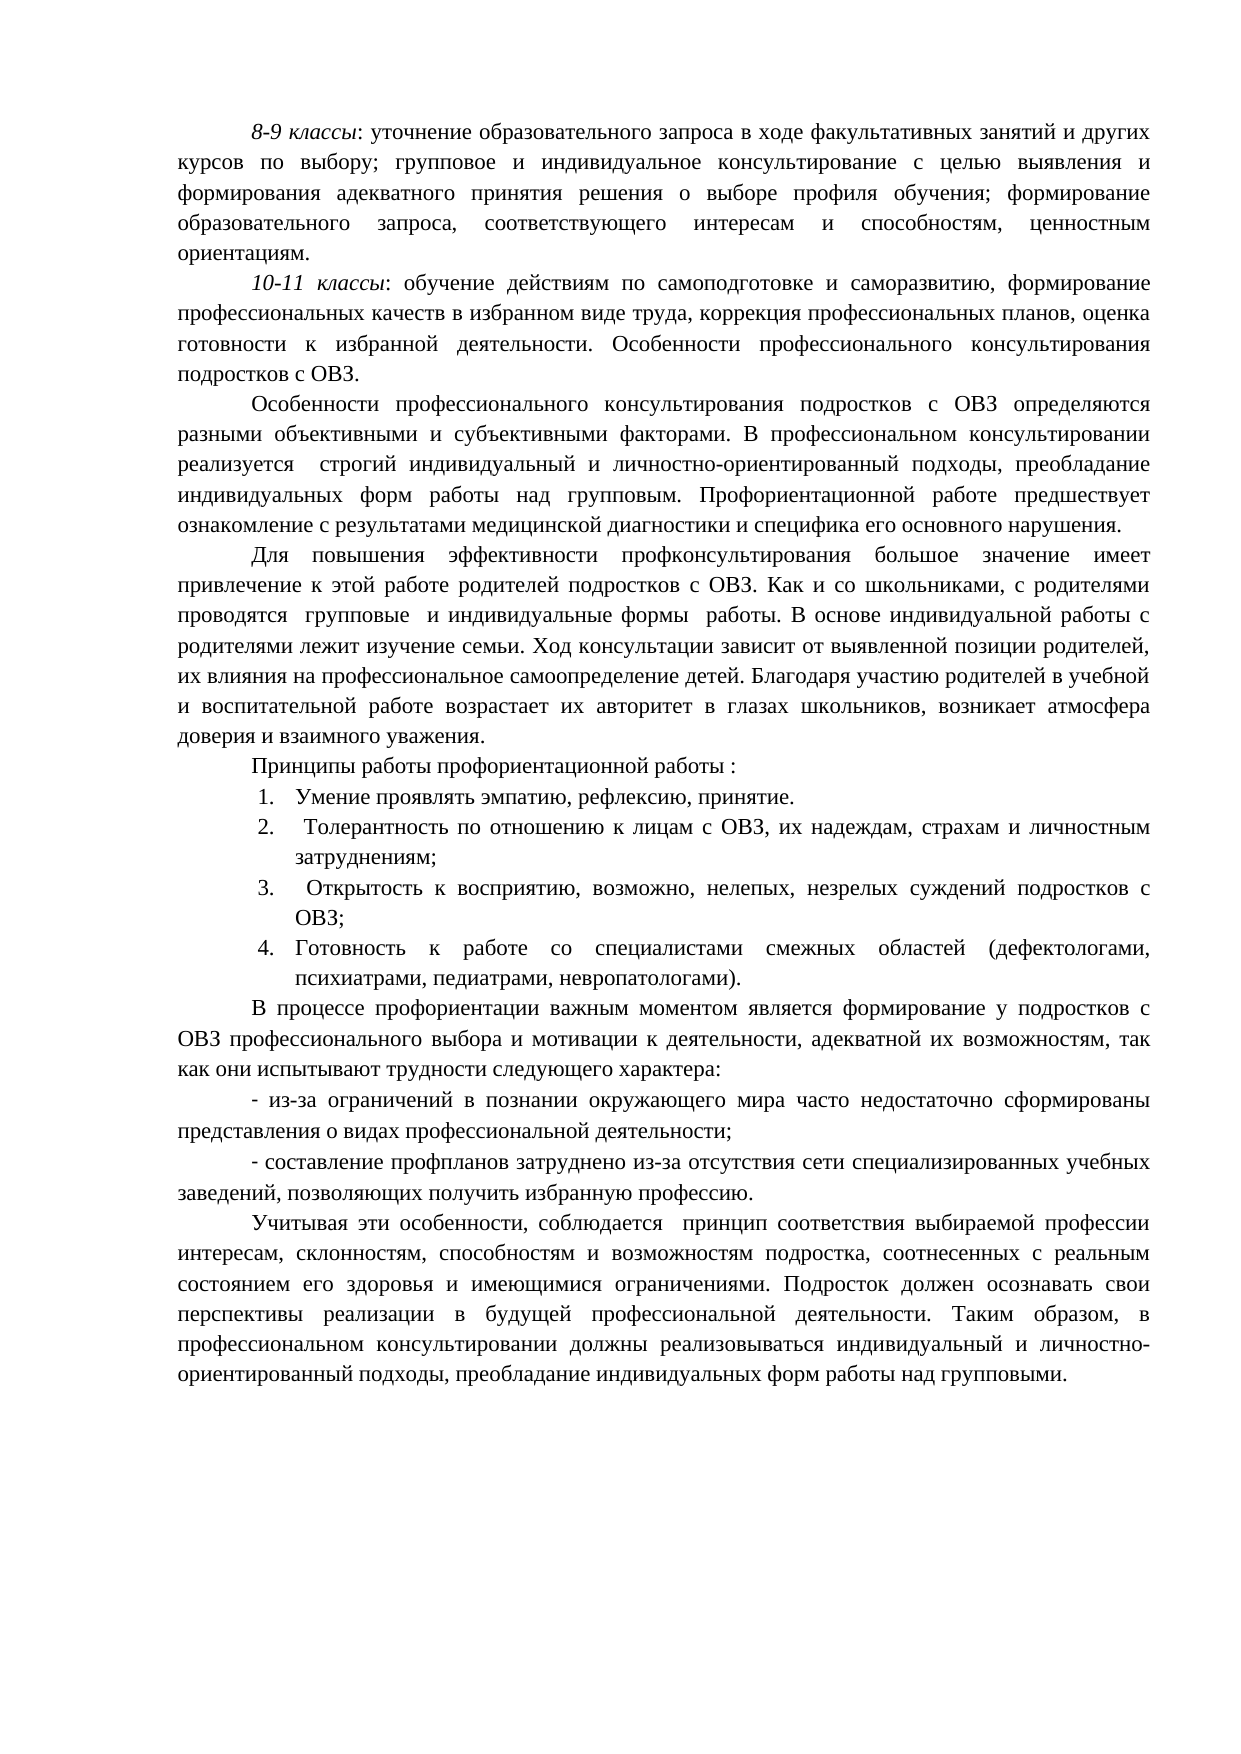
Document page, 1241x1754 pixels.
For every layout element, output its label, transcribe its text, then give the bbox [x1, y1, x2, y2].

text Для повышения эффективности профконсультирования большое значение имеет привлечение к этой работе родителей подростков с ОВЗ. Как и со школьниками, с родителями проводятся групповые и индивидуальные формы работы. В основе индивидуальной работы с родителями лежит изучение семьи. Ход консультации зависит от выявленной позиции родителей, их влияния на профессиональное самоопределение детей. Благодаря участию родителей в учебной и воспитательной работе возрастает их авторитет в глазах школьников, возникает атмосфера доверия и взаимного уважения. [177, 541, 1152, 749]
text - составление профпланов затруднено из-за отсутствия сети специализированных учебных заведений, позволяющих получить избранную профессию. [177, 1147, 1152, 1205]
text 8-9 классы: уточнение образовательного запроса в ходе факультативных занятий и других курсов по выбору; групповое и индивидуальное консультирование с целью выявления и формирования адекватного принятия решения о выборе профиля обучения; формирование образовательного запроса, соответствующего интересам и способностям, ценностным ориентациям. [177, 118, 1152, 265]
list Готовность к работе со специалистами смежных областей (дефектологами, психиатрами, педиатрами, невропатологами). [257, 934, 1152, 991]
list Открытость к восприятию, возможно, нелепых, незрелых суждений подростков с ОВЗ; [257, 874, 1152, 930]
list Умение проявлять эмпатию, рефлексию, принятие. [257, 783, 1152, 809]
text Особенности профессионального консультирования подростков с ОВЗ определяются разными объективными и субъективными факторами. В профессиональном консультировании реализуется строгий индивидуальный и личностно-ориентированный подходы, преобладание индивидуальных форм работы над групповым. Профориентационной работе предшествует ознакомление с результатами медицинской диагностики и специфика его основного нарушения. [177, 390, 1152, 537]
text Учитывая эти особенности, соблюдается принцип соответствия выбираемой профессии интересам, склонностям, способностям и возможностям подростка, соотнесенных с реальным состоянием его здоровья и имеющимися ограничениями. Подросток должен осознавать свои перспективы реализации в будущей профессиональной деятельности. Таким образом, в профессиональном консультировании должны реализовываться индивидуальный и личностно- ориентированный подходы, преобладание индивидуальных форм работы над групповыми. [177, 1209, 1152, 1387]
list Толерантность по отношению к лицам с ОВЗ, их надеждам, страхам и личностным затруднениям; [257, 813, 1152, 870]
text Принципы работы профориентационной работы : [177, 752, 1152, 779]
text В процессе профориентации важным моментом является формирование у подростков с ОВЗ профессионального выбора и мотивации к деятельности, адекватной их возможностям, так как они испытывают трудности следующего характера: [177, 994, 1152, 1081]
text 10-11 классы: обучение действиям по самоподготовке и саморазвитию, формирование профессиональных качеств в избранном виде труда, коррекция профессиональных планов, оценка готовности к избранной деятельности. Особенности профессионального консультирования подростков с ОВЗ. [177, 269, 1152, 386]
text - из-за ограничений в познании окружающего мира часто недостаточно сформированы представления о видах профессиональной деятельности; [177, 1085, 1152, 1143]
